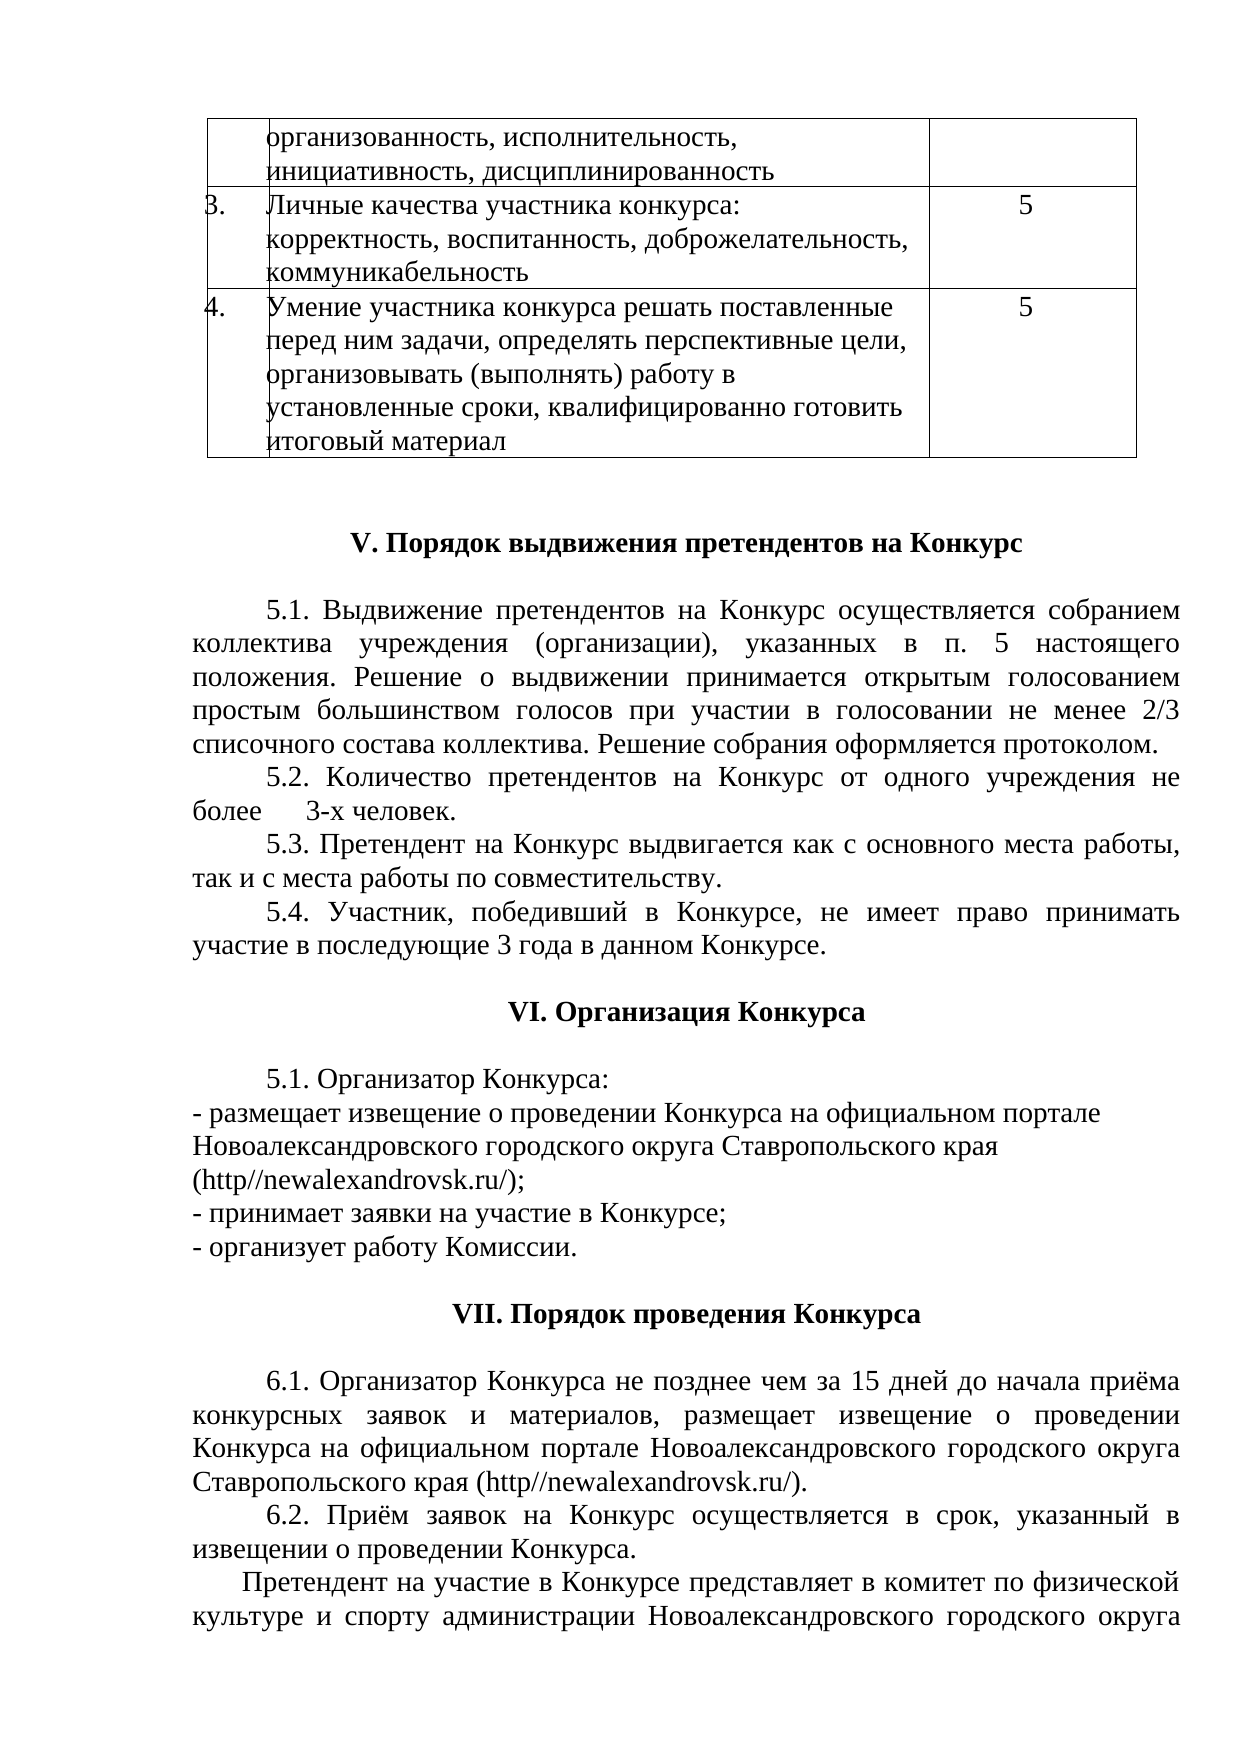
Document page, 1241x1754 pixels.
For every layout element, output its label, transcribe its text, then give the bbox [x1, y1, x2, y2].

table_cell 5 [930, 119, 1136, 186]
text 5.1. Выдвижение претендентов на Конкурс осуществляется собранием коллектива учреждения (организации), указанных в п. 5 настоящего положения. Решение о выдвижении принимается открытым голосованием простым большинством голосов при участии в голосовании не менее 2/3 списочного состава коллектива. Решение собрания оформляется протоколом. [192, 592, 1181, 759]
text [192, 1564, 1181, 1632]
table_cell 2. [208, 119, 269, 186]
table_cell 5 [930, 187, 1136, 288]
text VI. Организация Конкурса [192, 994, 1181, 1028]
text 5.3. Претендент на Конкурс выдвигается как с основного места работы, так и с места работы по совместительству. [192, 827, 1181, 894]
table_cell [270, 119, 929, 186]
text - принимает заявки на участие в Конкурсе; [192, 1196, 1181, 1229]
table_cell Умение участника конкурса решать поставленные перед ним задачи, определять перспективные цели, организовывать (выполнять) работу в установленные сроки, квалифицированно готовить итоговый материал [270, 289, 929, 457]
table_cell 3. [208, 187, 269, 288]
text 5.1. Организатор Конкурса: [192, 1061, 1181, 1095]
table_cell Личные качества участника конкурса: корректность, воспитанность, доброжелательность, коммуникабельность [270, 187, 929, 288]
text - организует работу Комиссии. [192, 1229, 1181, 1263]
text 5.2. Количество претендентов на Конкурс от одного учреждения не более 3-х человек. [192, 759, 1181, 827]
text - размещает извещение о проведении Конкурса на официальном портале Новоалександровского городского округа Ставропольского края (http//newalexandrovsk.ru/); [192, 1095, 1181, 1196]
text 6.1. Организатор Конкурса не позднее чем за 15 дней до начала приёма конкурсных заявок и материалов, размещает извещение о проведении Конкурса на официальном портале Новоалександровского городского округа Ставропольского края (http//newalexandrovsk.ru/). [192, 1363, 1181, 1497]
text 5.4. Участник, победивший в Конкурсе, не имеет право принимать участие в последующие 3 года в данном Конкурсе. [192, 894, 1181, 961]
table_cell 4. [208, 289, 269, 457]
text 6.2. Приём заявок на Конкурс осуществляется в срок, указанный в извещении о проведении Конкурса. [192, 1497, 1181, 1564]
table_cell 5 [930, 289, 1136, 457]
text V. Порядок выдвижения претендентов на Конкурс [192, 525, 1181, 558]
text VII. Порядок проведения Конкурса [192, 1296, 1181, 1330]
